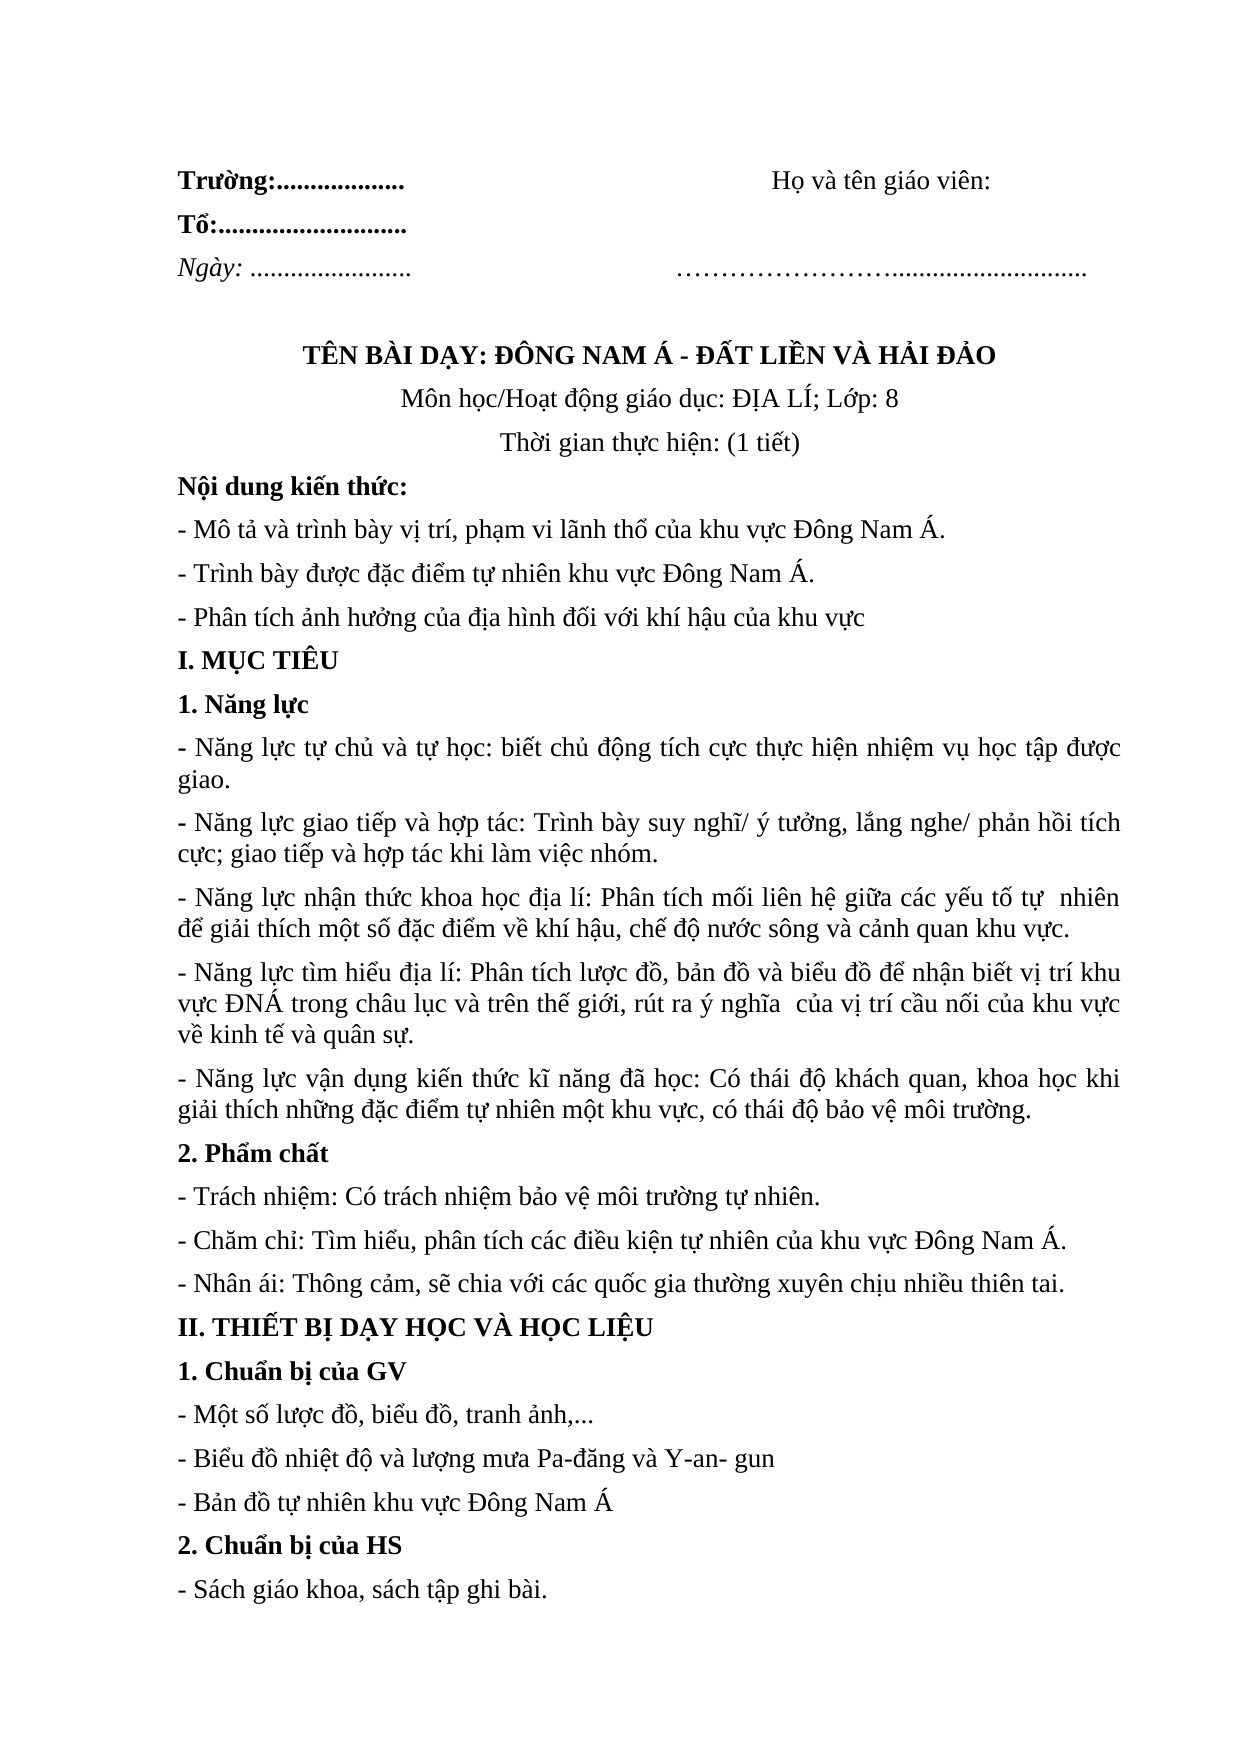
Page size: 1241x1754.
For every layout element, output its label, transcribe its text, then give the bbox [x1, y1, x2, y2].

text - Chăm chỉ: Tìm hiểu, phân tích các điều kiện tự nhiên của khu vực Đông Nam Á. [177, 1224, 1122, 1255]
text 1. Năng lực [177, 688, 1122, 719]
text II. THIẾT BỊ DẠY HỌC VÀ HỌC LIỆU [177, 1311, 1122, 1342]
text I. MỤC TIÊU [177, 644, 1122, 675]
text - Bản đồ tự nhiên khu vực Đông Nam Á [177, 1486, 1122, 1517]
text - Nhân ái: Thông cảm, sẽ chia với các quốc gia thường xuyên chịu nhiều thiên tai. [177, 1268, 1122, 1299]
text Nội dung kiến thức: [177, 470, 1122, 501]
text 2. Chuẩn bị của HS [177, 1529, 1122, 1561]
text - Năng lực tìm hiểu địa lí: Phân tích lược đồ, bản đồ và biểu đồ để nhận biết vị trí khu vực ĐNÁ trong châu lục và trên thế giới, rút ra ý nghĩa của vị trí cầu nối của khu vực về kinh tế và quân sự. [177, 956, 1122, 1049]
text - Năng lực giao tiếp và hợp tác: Trình bày suy nghĩ/ ý tưởng, lắng nghe/ phản hồi tích cực; giao tiếp và hợp tác khi làm việc nhóm. [177, 806, 1122, 869]
text - Một số lược đồ, biểu đồ, tranh ảnh,... [177, 1398, 1122, 1430]
text - Biểu đồ nhiệt độ và lượng mưa Pa-đăng và Y-an- gun [177, 1442, 1122, 1473]
text - Phân tích ảnh hưởng của địa hình đối với khí hậu của khu vực [177, 601, 1122, 632]
text 2. Phẩm chất [177, 1137, 1122, 1168]
text - Sách giáo khoa, sách tập ghi bài. [177, 1573, 1122, 1604]
text - Trách nhiệm: Có trách nhiệm bảo vệ môi trường tự nhiên. [177, 1180, 1122, 1211]
text - Năng lực vận dụng kiến thức kĩ năng đã học: Có thái độ khách quan, khoa học khi giải thích những đặc điểm tự nhiên một khu vực, có thái độ bảo vệ môi trường. [177, 1062, 1122, 1124]
text Thời gian thực hiện: (1 tiết) [177, 426, 1122, 457]
text - Trình bày được đặc điểm tự nhiên khu vực Đông Nam Á. [177, 557, 1122, 588]
text - Năng lực nhận thức khoa học địa lí: Phân tích mối liên hệ giữa các yếu tố tự nhiên để giải thích một số đặc điểm về khí hậu, chế độ nước sông và cảnh quan khu vực. [177, 881, 1122, 943]
subtitle 1. Chuẩn bị của GV [177, 1355, 1122, 1386]
text - Năng lực tự chủ và tự học: biết chủ động tích cực thực hiện nhiệm vụ học tập được giao. [177, 732, 1122, 794]
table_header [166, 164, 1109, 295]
text - Mô tả và trình bày vị trí, phạm vi lãnh thổ của khu vực Đông Nam Á. [177, 513, 1122, 544]
text Môn học/Hoạt động giáo dục: ĐỊA LÍ; Lớp: 8 [177, 382, 1122, 413]
text TÊN BÀI DẠY: ĐÔNG NAM Á - ĐẤT LIỀN VÀ HẢI ĐẢO [177, 339, 1122, 370]
